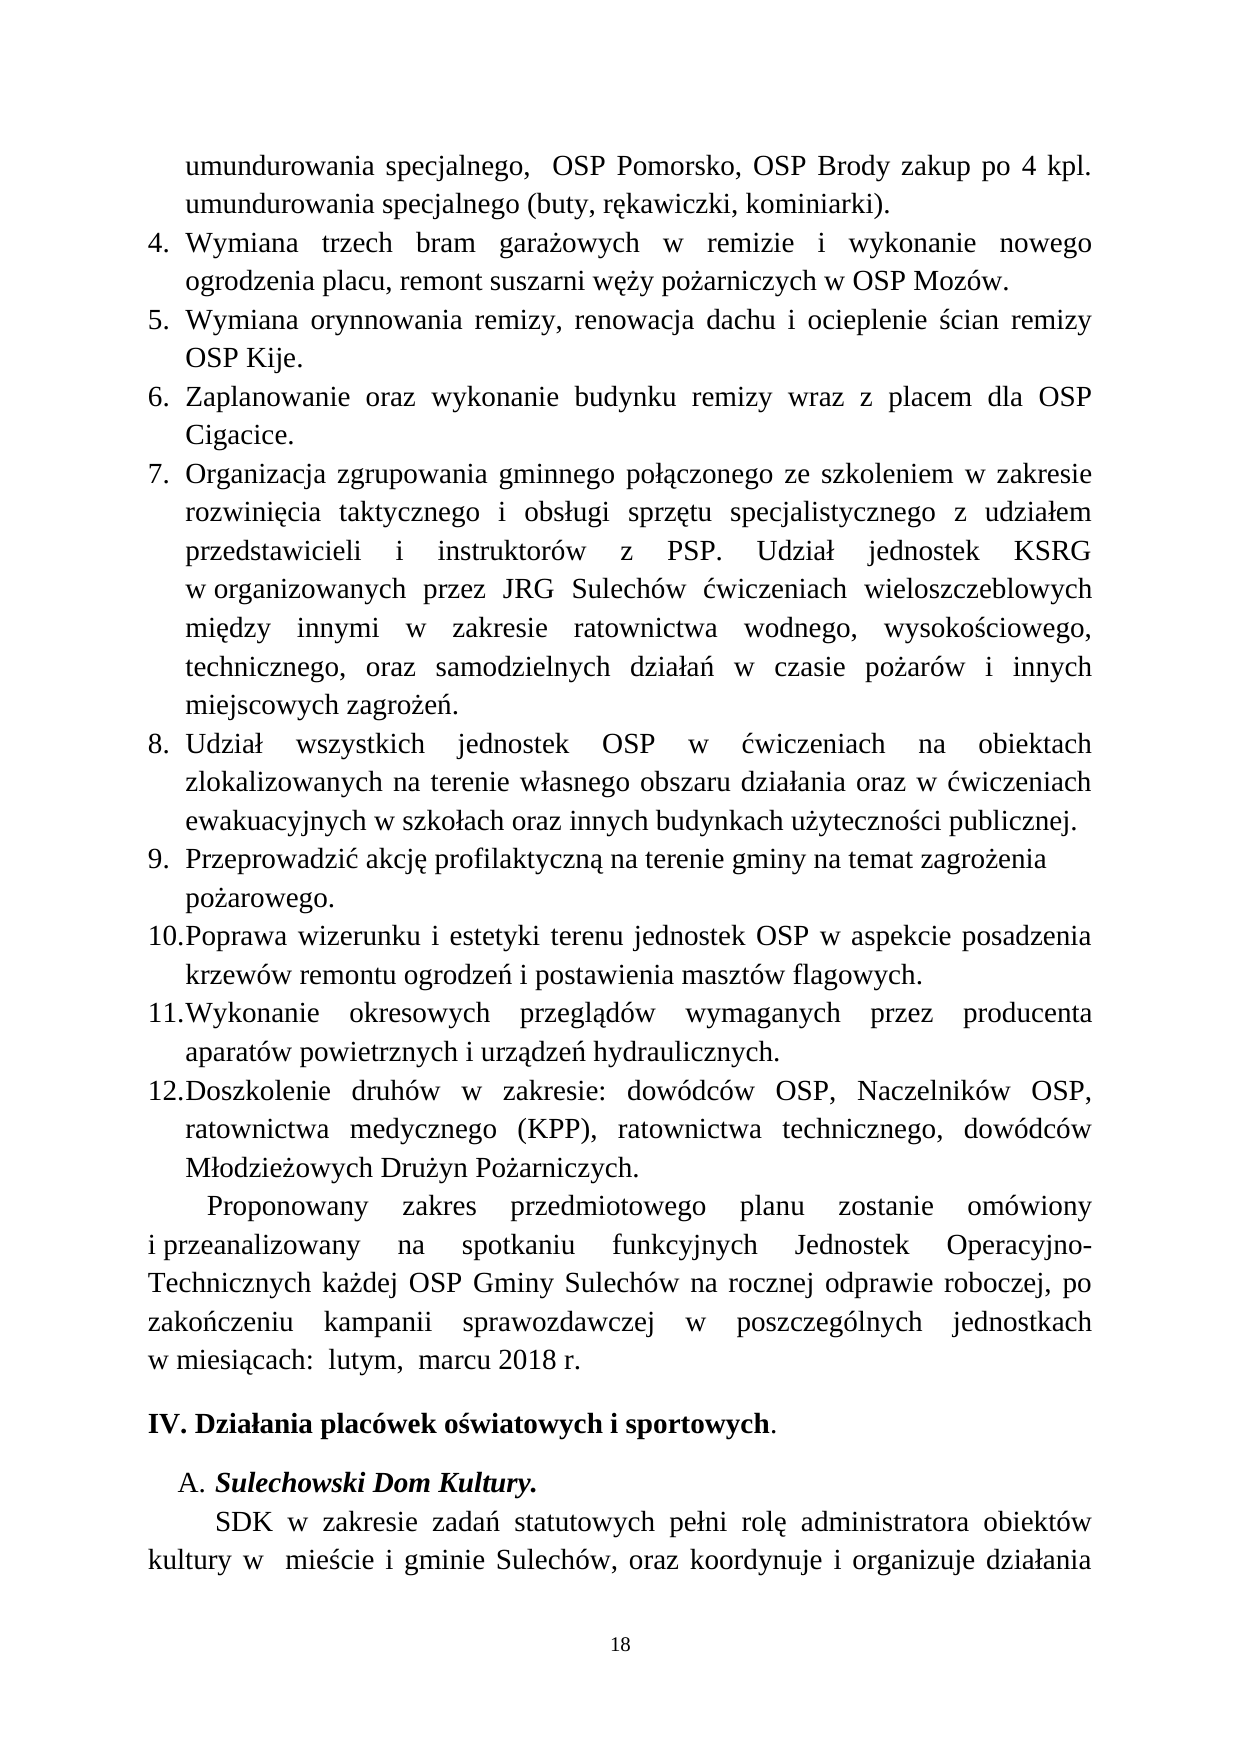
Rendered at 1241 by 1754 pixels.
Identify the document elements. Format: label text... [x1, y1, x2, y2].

list Wymiana trzech bram garażowych w remizie i wykonanie nowego ogrodzenia placu, remont suszarni węży pożarniczych w OSP Mozów. [148, 225, 1093, 297]
list Zaplanowanie oraz wykonanie budynku remizy wraz z placem dla OSP Cigacice. [148, 379, 1093, 451]
list Wykonanie okresowych przeglądów wymaganych przez producenta aparatów powietrznych i urządzeń hydraulicznych. [148, 996, 1093, 1068]
list Udział wszystkich jednostek OSP w ćwiczeniach na obiektach zlokalizowanych na terenie własnego obszaru działania oraz w ćwiczeniach ewakuacyjnych w szkołach oraz innych budynkach użyteczności publicznej. [148, 726, 1093, 836]
text IV. Działania placówek oświatowych i sportowych. [148, 1406, 1093, 1439]
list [148, 1504, 1093, 1576]
list Przeprowadzić akcję profilaktyczną na terenie gminy na temat zagrożenia pożarowego. [148, 841, 1093, 913]
list Organizacja zgrupowania gminnego połączonego ze szkoleniem w zakresie rozwinięcia taktycznego i obsługi sprzętu specjalistycznego z udziałem przedstawicieli i instruktorów z PSP. Udział jednostek KSRG w organizowanych przez JRG Sulechów ćwiczeniach wieloszczeblowych między innymi w zakresie ratownictwa wodnego, wysokościowego, technicznego, oraz samodzielnych działań w czasie pożarów i innych miejscowych zagrożeń. [148, 456, 1093, 721]
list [148, 148, 1093, 220]
text Proponowany zakres przedmiotowego planu zostanie omówiony i przeanalizowany na spotkaniu funkcyjnych Jednostek Operacyjno- Technicznych każdej OSP Gminy Sulechów na rocznej odprawie roboczej, po zakończeniu kampanii sprawozdawczej w poszczególnych jednostkach w miesiącach: lutym, marcu 2018 r. [148, 1188, 1093, 1376]
list Doszkolenie druhów w zakresie: dowódców OSP, Naczelników OSP, ratownictwa medycznego (KPP), ratownictwa technicznego, dowódców Młodzieżowych Drużyn Pożarniczych. [148, 1073, 1093, 1183]
list Wymiana orynnowania remizy, renowacja dachu i ocieplenie ścian remizy OSP Kije. [148, 302, 1093, 374]
list Poprawa wizerunku i estetyki terenu jednostek OSP w aspekcie posadzenia krzewów remontu ogrodzeń i postawienia masztów flagowych. [148, 918, 1093, 991]
list Sulechowski Dom Kultury. [177, 1465, 1093, 1499]
